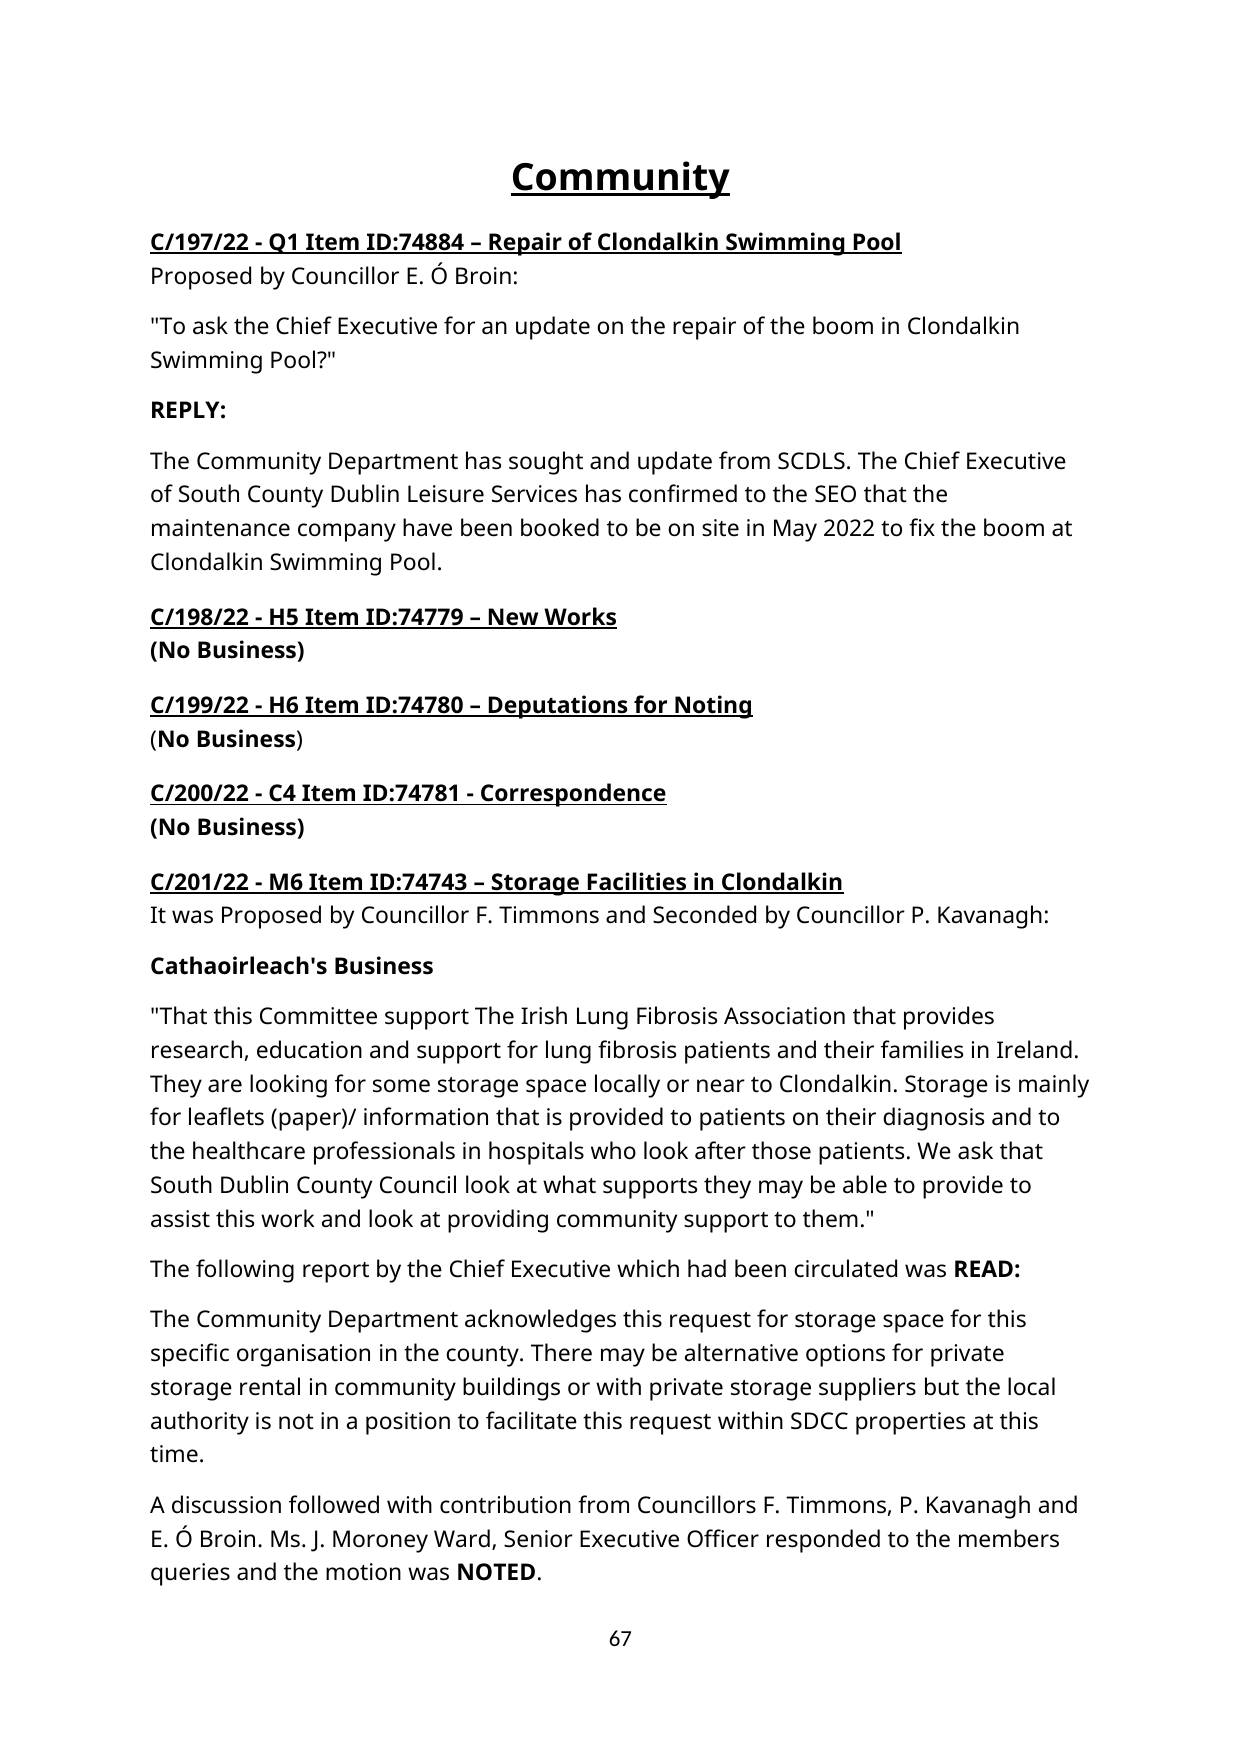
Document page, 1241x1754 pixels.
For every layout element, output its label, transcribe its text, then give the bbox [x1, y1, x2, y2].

subtitle Community [150, 150, 1090, 201]
text REPLY: [150, 394, 1090, 426]
subtitle C/198/22 - H5 Item ID:74779 – New Works [150, 601, 1090, 632]
text A discussion followed with contribution from Councillors F. Timmons, P. Kavanagh and E. Ó Broin. Ms. J. Moroney Ward, Senior Executive Officer responded to the members queries and the motion was NOTED. [150, 1489, 1090, 1588]
subtitle C/197/22 - Q1 Item ID:74884 – Repair of Clondalkin Swimming Pool [150, 226, 1090, 257]
text (No Business) [150, 811, 1090, 842]
text Cathaoirleach's Business [150, 950, 1090, 981]
text "To ask the Chief Executive for an update on the repair of the boom in Clondalkin Swimming Pool?" [150, 310, 1090, 375]
text Proposed by Councillor E. Ó Broin: [150, 260, 1090, 291]
text (No Business) [150, 723, 1090, 754]
text The following report by the Chief Executive which had been circulated was READ: [150, 1253, 1090, 1284]
text The Community Department has sought and update from SCDLS. The Chief Executive of South County Dublin Leisure Services has confirmed to the SEO that the maintenance company have been booked to be on site in May 2022 to fix the boom at Clondalkin Swimming Pool. [150, 445, 1090, 577]
text It was Proposed by Councillor F. Timmons and Seconded by Councillor P. Kavanagh: [150, 899, 1090, 931]
text The Community Department acknowledges this request for storage space for this specific organisation in the county. There may be alternative options for private storage rental in community buildings or with private storage suppliers but the local authority is not in a position to facilitate this request within SDCC properties at this time. [150, 1303, 1090, 1470]
subtitle C/200/22 - C4 Item ID:74781 - Correspondence [150, 777, 1090, 808]
subtitle C/201/22 - M6 Item ID:74743 – Storage Facilities in Clondalkin [150, 866, 1090, 897]
subtitle C/199/22 - H6 Item ID:74780 – Deputations for Noting [150, 689, 1090, 720]
text "That this Committee support The Irish Lung Fibrosis Association that provides research, education and support for lung fibrosis patients and their families in Ireland. They are looking for some storage space locally or near to Clondalkin. Storage is mainly for leaflets (paper)/ information that is provided to patients on their diagnosis and to the healthcare professionals in hospitals who look after those patients. We ask that South Dublin County Council look at what supports they may be able to provide to assist this work and look at providing community support to them." [150, 1000, 1090, 1234]
text (No Business) [150, 634, 1090, 666]
